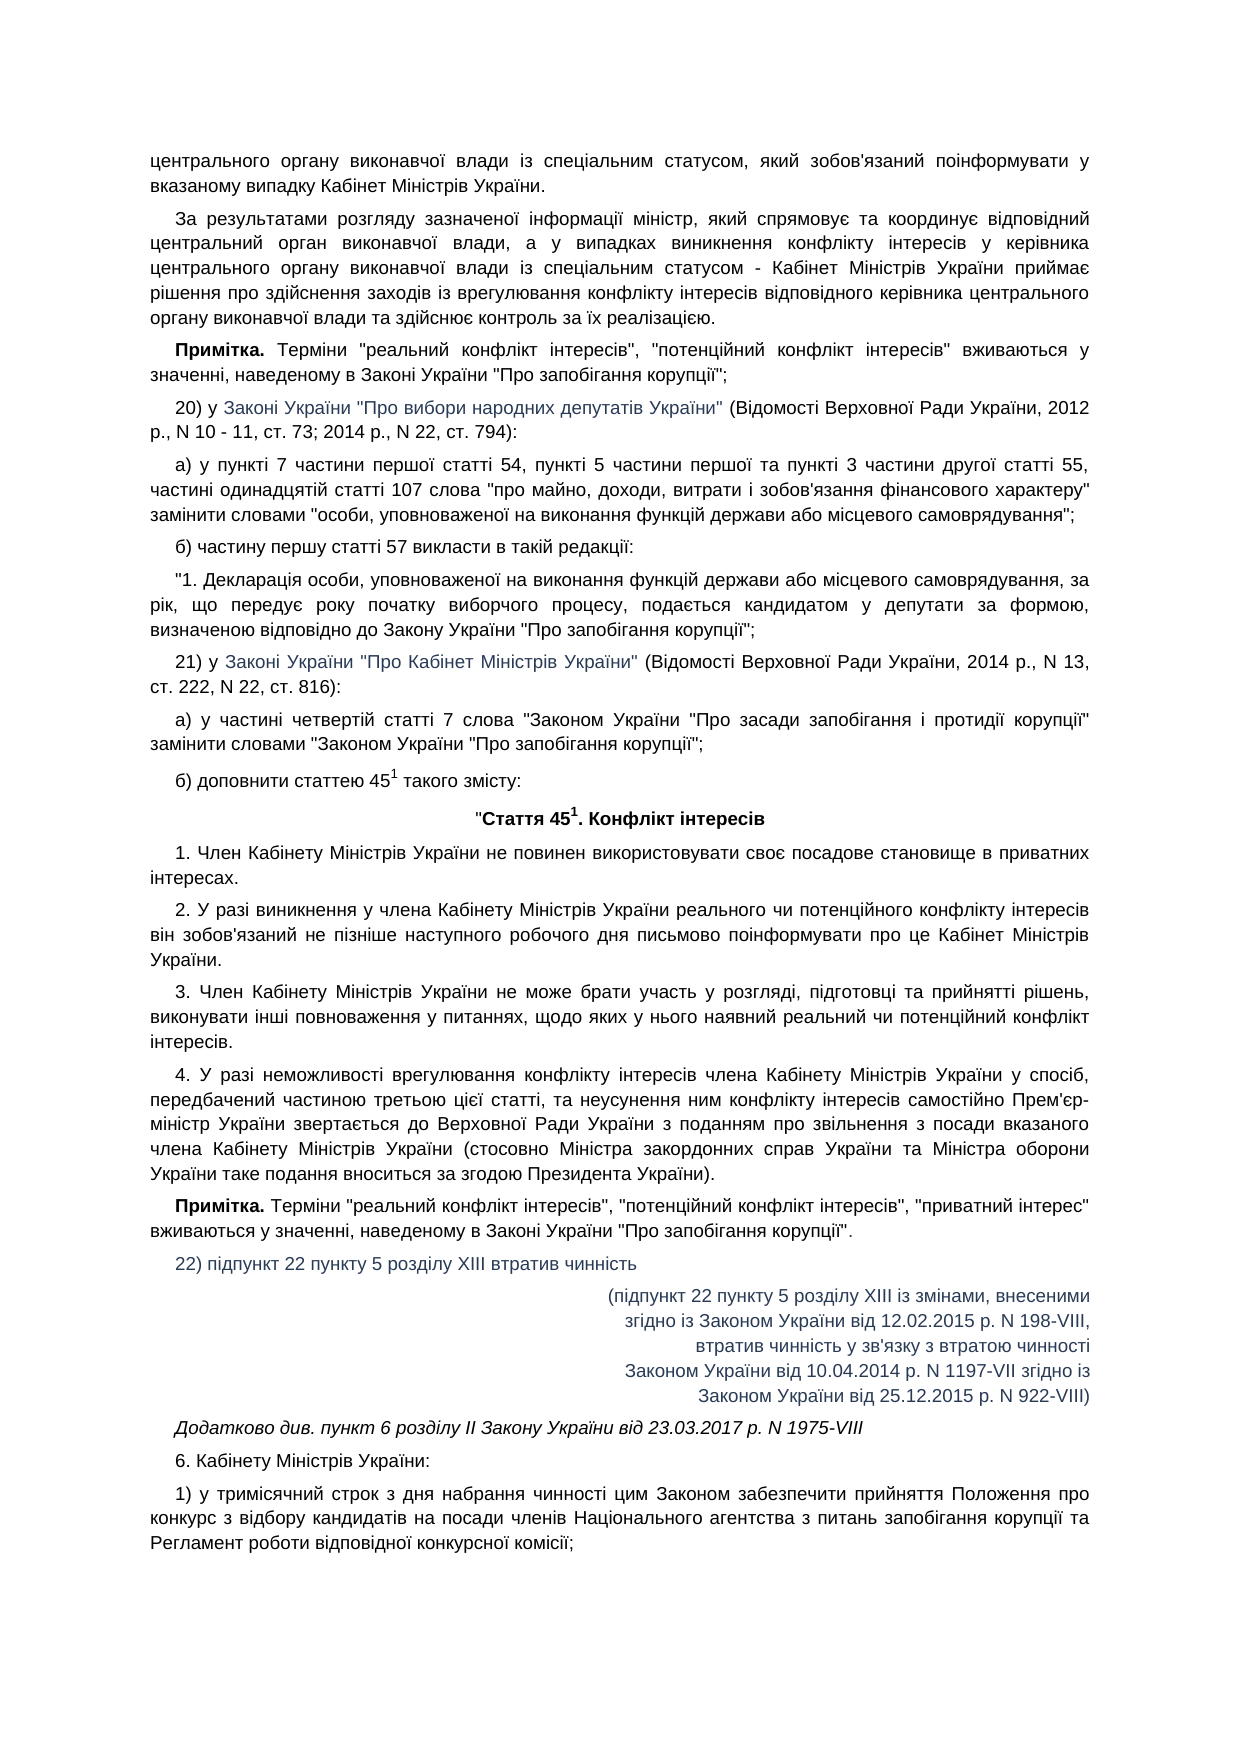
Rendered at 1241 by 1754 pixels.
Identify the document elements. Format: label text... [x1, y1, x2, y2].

text За результатами розгляду зазначеної інформації міністр, який спрямовує та координує відповідний центральний орган виконавчої влади, а у випадках виникнення конфлікту інтересів у керівника центрального органу виконавчої влади із спеціальним статусом - Кабінет Міністрів України приймає рішення про здійснення заходів із врегулювання конфлікту інтересів відповідного керівника центрального органу виконавчої влади та здійснює контроль за їх реалізацією. [150, 207, 1090, 328]
text 6. Кабінету Міністрів України: [150, 1450, 1090, 1471]
text 4. У разі неможливості врегулювання конфлікту інтересів члена Кабінету Міністрів України у спосіб, передбачений частиною третьою цієї статті, та неусунення ним конфлікту інтересів самостійно Прем'єр-міністр України звертається до Верховної Ради України з поданням про звільнення з посади вказаного члена Кабінету Міністрів України (стосовно Міністра закордонних справ України та Міністра оборони України таке подання вноситься за згодою Президента України). [150, 1063, 1090, 1184]
text 2. У разі виникнення у члена Кабінету Міністрів України реального чи потенційного конфлікту інтересів він зобов'язаний не пізніше наступного робочого дня письмово поінформувати про це Кабінет Міністрів України. [150, 899, 1090, 970]
text б) частину першу статті 57 викласти в такій редакції: [150, 536, 1090, 558]
text 22) підпункт 22 пункту 5 розділу XIII втратив чинність [150, 1253, 1090, 1274]
text "1. Декларація особи, уповноваженої на виконання функцій держави або місцевого самоврядування, за рік, що передує року початку виборчого процесу, подається кандидатом у депутати за формою, визначеною відповідно до Закону України "Про запобігання корупції"; [150, 569, 1090, 640]
text Додатково див. пункт 6 розділу II Закону України від 23.03.2017 р. N 1975-VIII [150, 1417, 1090, 1439]
text "Стаття 451. Конфлікт інтересів [150, 804, 1090, 830]
text 20) у Законі України "Про вибори народних депутатів України" (Відомості Верховної Ради України, 2012 р., N 10 - 11, ст. 73; 2014 р., N 22, ст. 794): [150, 397, 1090, 443]
text Примітка. Терміни "реальний конфлікт інтересів", "потенційний конфлікт інтересів", "приватний інтерес" вживаються у значенні, наведеному в Законі України "Про запобігання корупції". [150, 1195, 1090, 1242]
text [150, 150, 1090, 196]
text 3. Член Кабінету Міністрів України не може брати участь у розгляді, підготовці та прийнятті рішень, виконувати інші повноваження у питаннях, щодо яких у нього наявний реальний чи потенційний конфлікт інтересів. [150, 981, 1090, 1052]
text (підпункт 22 пункту 5 розділу XIII із змінами, внесеними згідно із Законом України від 12.02.2015 р. N 198-VIII, втратив чинність у зв'язку з втратою чинності Законом України від 10.04.2014 р. N 1197-VII згідно із Законом України від 25.12.2015 р. N 922-VIII) [150, 1285, 1090, 1406]
text а) у пункті 7 частини першої статті 54, пункті 5 частини першої та пункті 3 частини другої статті 55, частині одинадцятій статті 107 слова "про майно, доходи, витрати і зобов'язання фінансового характеру" замінити словами "особи, уповноваженої на виконання функцій держави або місцевого самоврядування"; [150, 454, 1090, 525]
text 21) у Законі України "Про Кабінет Міністрів України" (Відомості Верховної Ради України, 2014 р., N 13, ст. 222, N 22, ст. 816): [150, 651, 1090, 697]
text 1) у тримісячний строк з дня набрання чинності цим Законом забезпечити прийняття Положення про конкурс з відбору кандидатів на посади членів Національного агентства з питань запобігання корупції та Регламент роботи відповідної конкурсної комісії; [150, 1482, 1090, 1553]
text 1. Член Кабінету Міністрів України не повинен використовувати своє посадове становище в приватних інтересах. [150, 842, 1090, 888]
text Примітка. Терміни "реальний конфлікт інтересів", "потенційний конфлікт інтересів" вживаються у значенні, наведеному в Законі України "Про запобігання корупції"; [150, 339, 1090, 386]
text б) доповнити статтею 451 такого змісту: [150, 766, 1090, 792]
text а) у частині четвертій статті 7 слова "Законом України "Про засади запобігання і протидії корупції" замінити словами "Законом України "Про запобігання корупції"; [150, 708, 1090, 755]
